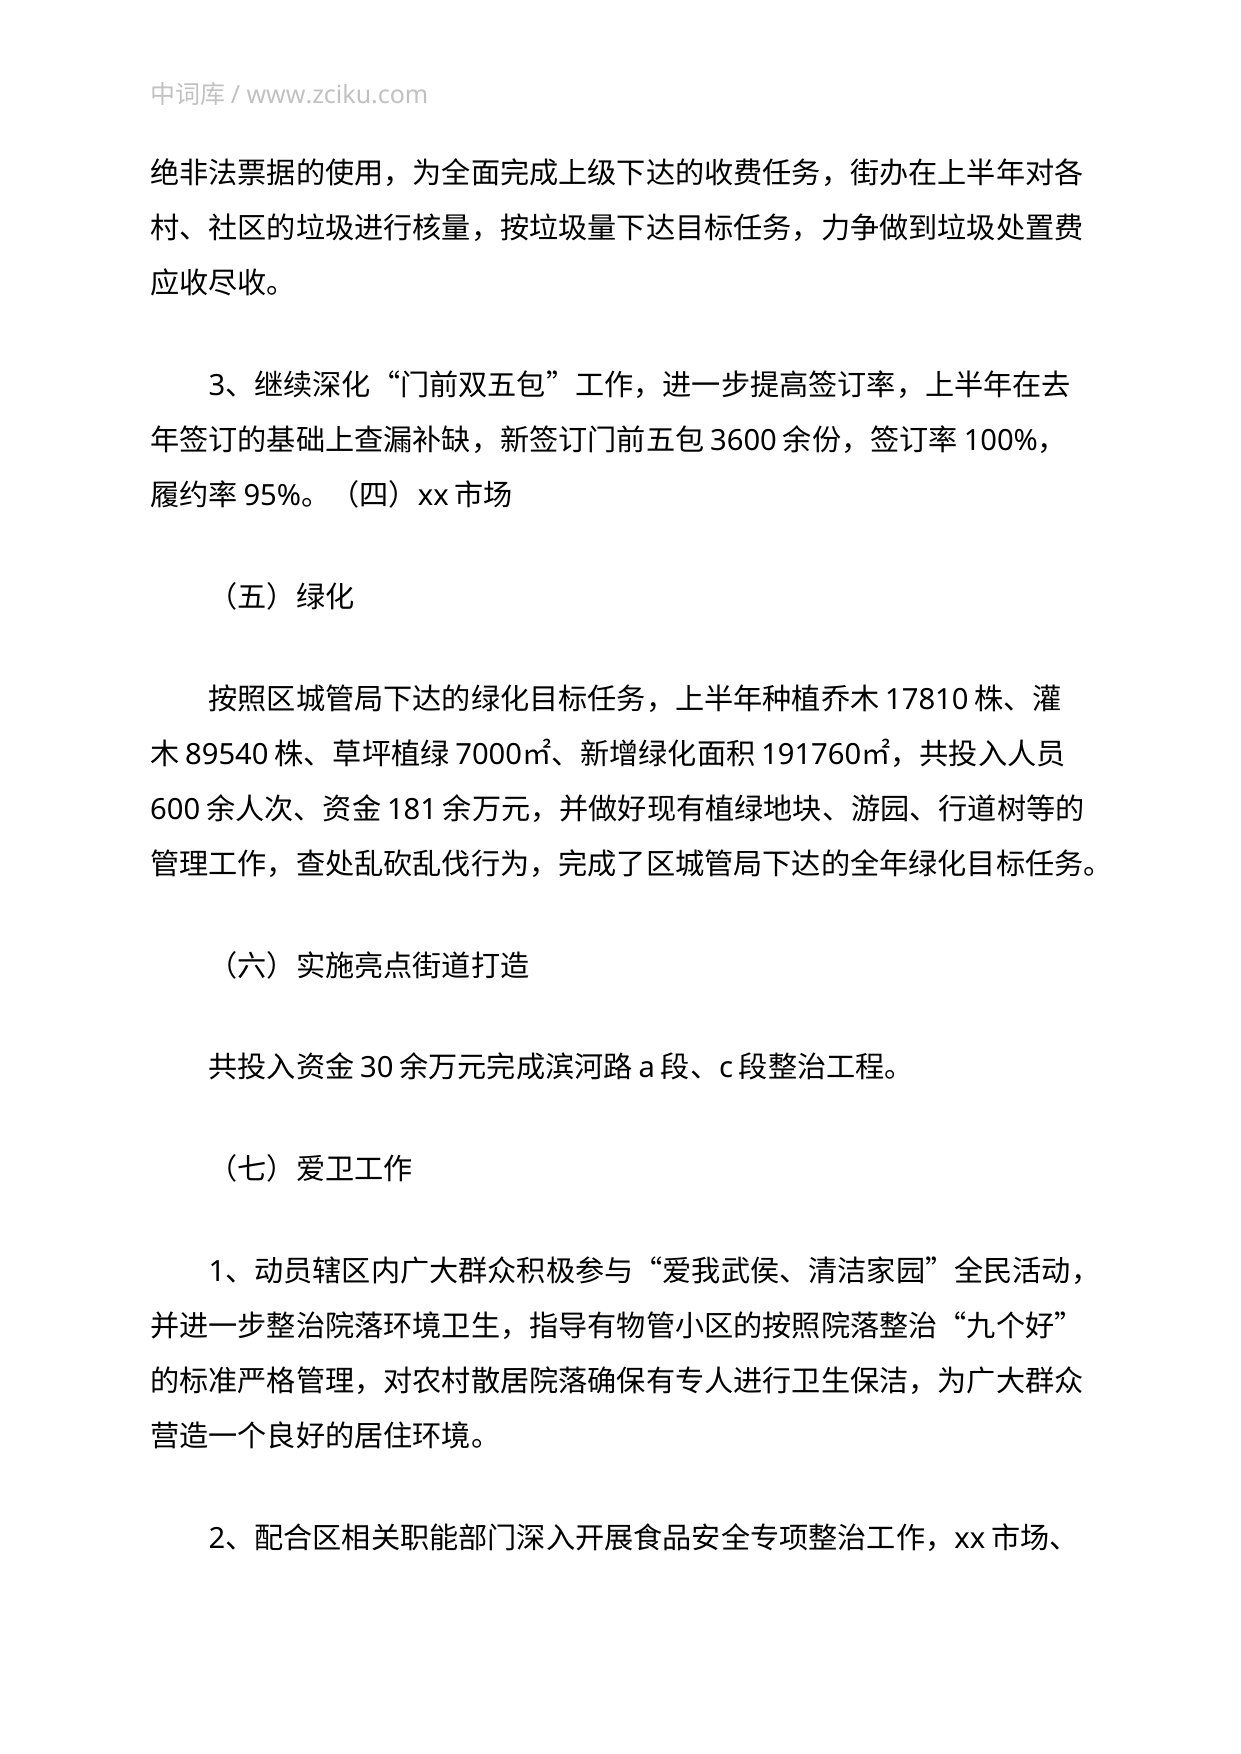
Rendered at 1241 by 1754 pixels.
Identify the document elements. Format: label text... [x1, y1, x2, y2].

text 3、继续深化“门前双五包”工作，进一步提高签订率，上半年在去年签订的基础上查漏补缺，新签订门前五包3600余份，签订率100%，履约率95%。（四）xx市场 [150, 362, 1090, 514]
text （七）爱卫工作 [150, 1146, 1090, 1188]
text 1、动员辖区内广大群众积极参与“爱我武侯、清洁家园”全民活动，并进一步整治院落环境卫生，指导有物管小区的按照院落整治“九个好”的标准严格管理，对农村散居院落确保有专人进行卫生保洁，为广大群众营造一个良好的居住环境。 [150, 1248, 1090, 1455]
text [150, 150, 1090, 302]
text （五）绿化 [150, 573, 1090, 616]
text 共投入资金30余万元完成滨河路a段、c段整治工程。 [150, 1044, 1090, 1086]
text （六）实施亮点街道打造 [150, 942, 1090, 984]
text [150, 1514, 1090, 1557]
text 按照区城管局下达的绿化目标任务，上半年种植乔木17810株、灌木89540株、草坪植绿7000㎡、新增绿化面积191760㎡，共投入人员600余人次、资金181余万元，并做好现有植绿地块、游园、行道树等的管理工作，查处乱砍乱伐行为，完成了区城管局下达的全年绿化目标任务。 [150, 675, 1090, 883]
